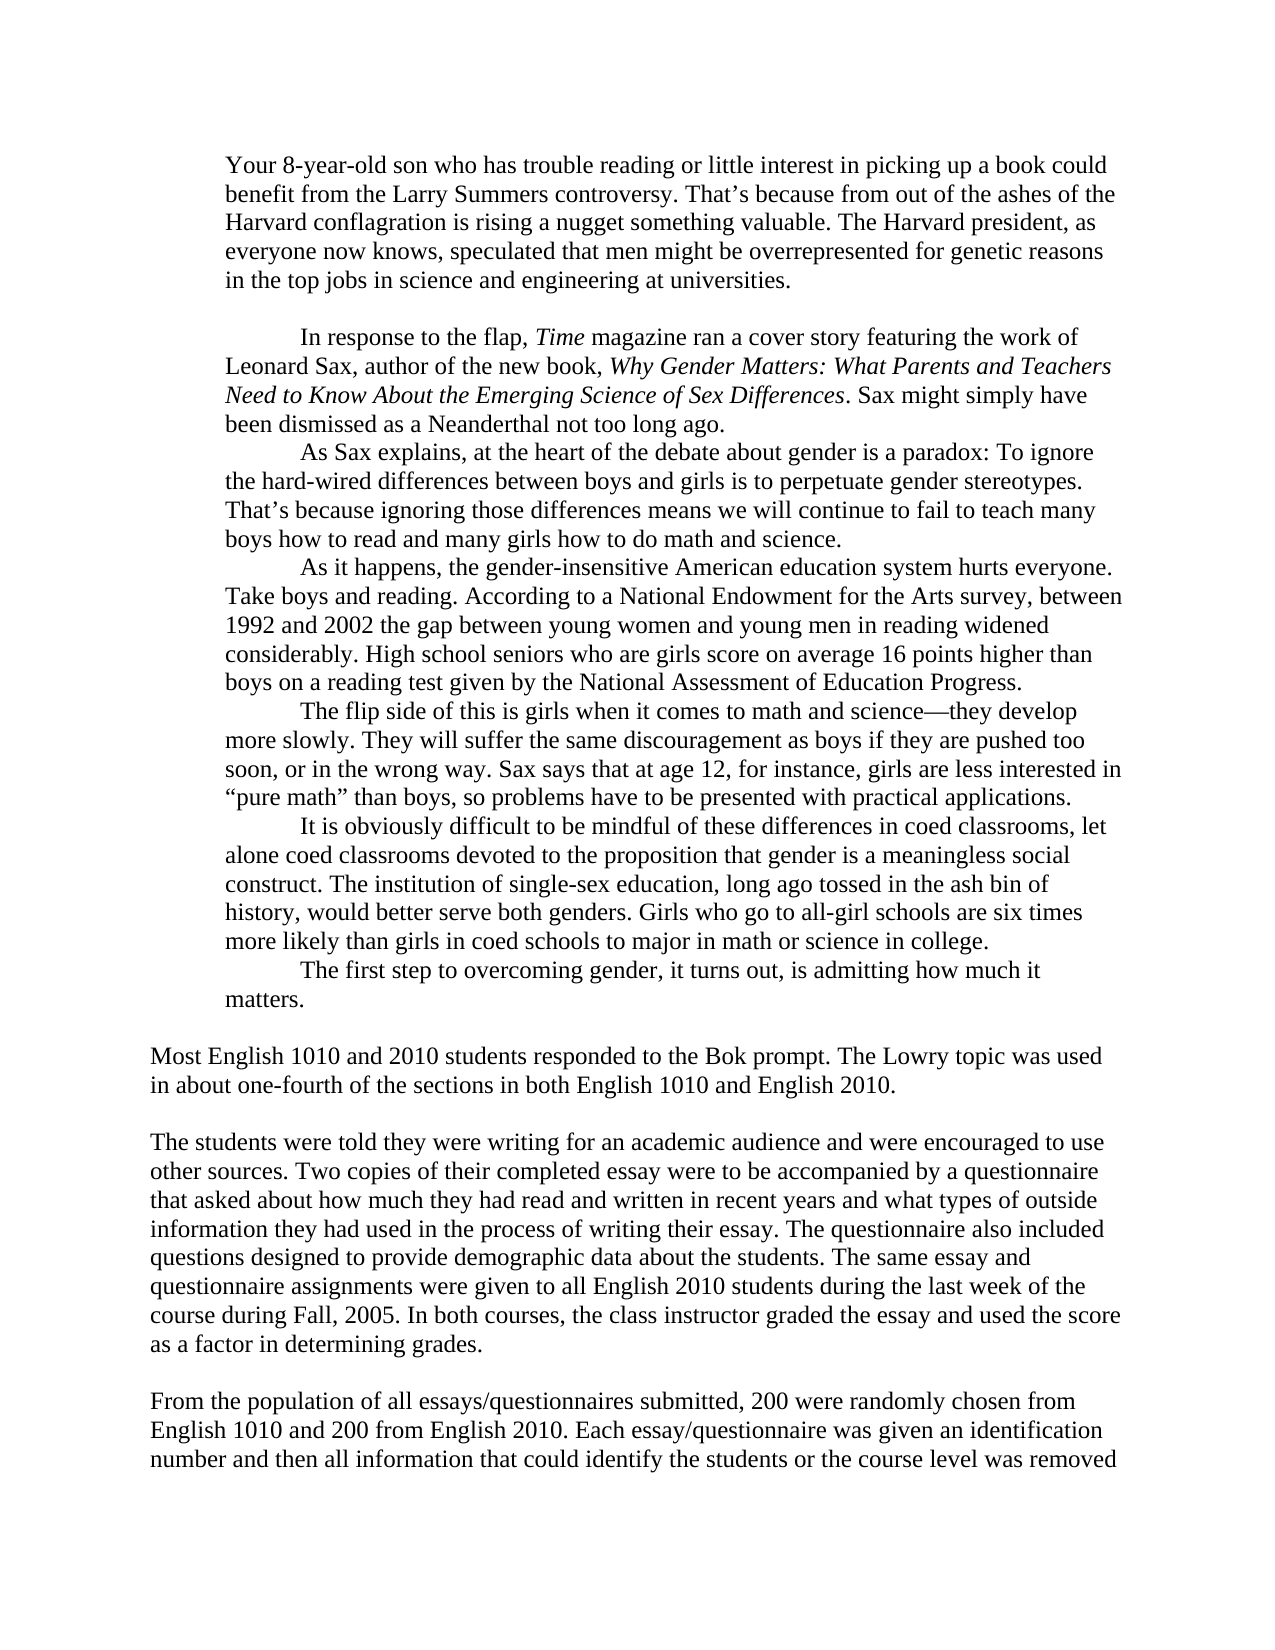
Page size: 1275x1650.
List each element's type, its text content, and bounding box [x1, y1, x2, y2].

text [150, 1386, 1125, 1472]
text Your 8-year-old son who has trouble reading or little interest in picking up a book could benefit from the Larry Summers controversy. That’s because from out of the ashes of the Harvard conflagration is rising a nugget something valuable. The Harvard president, as everyone now knows, speculated that men might be overrepresented for genetic reasons in the top jobs in science and engineering at universities. [225, 150, 1125, 294]
text As Sax explains, at the heart of the debate about gender is a paradox: To ignore the hard-wired differences between boys and girls is to perpetuate gender stereotypes. That’s because ignoring those differences means we will continue to fail to teach many boys how to read and many girls how to do math and science. [225, 437, 1125, 552]
text The first step to overcoming gender, it turns out, is admitting how much it matters. [225, 955, 1125, 1012]
text As it happens, the gender-insensitive American education system hurts everyone. Take boys and reading. According to a National Endowment for the Arts survey, between 1992 and 2002 the gap between young women and young men in reading widened considerably. High school seniors who are girls score on average 16 points higher than boys on a reading test given by the National Assessment of Education Progress. [225, 552, 1125, 696]
text The students were told they were writing for an academic audience and were encouraged to use other sources. Two copies of their completed essay were to be accompanied by a questionnaire that asked about how much they had read and written in recent years and what types of outside information they had used in the process of writing their essay. The questionnaire also included questions designed to provide demographic data about the students. The same essay and questionnaire assignments were given to all English 2010 students during the last week of the course during Fall, 2005. In both courses, the class instructor graded the essay and used the score as a factor in determining grades. [150, 1127, 1125, 1357]
text Most English 1010 and 2010 students responded to the Bok prompt. The Lowry topic was used in about one-fourth of the sections in both English 1010 and English 2010. [150, 1041, 1125, 1099]
text In response to the flap, Time magazine ran a cover story featuring the work of Leonard Sax, author of the new book, Why Gender Matters: What Parents and Teachers Need to Know About the Emerging Science of Sex Differences. Sax might simply have been dismissed as a Neanderthal not too long ago. [225, 322, 1125, 437]
text It is obviously difficult to be mindful of these differences in coed classrooms, let alone coed classrooms devoted to the proposition that gender is a meaningless social construct. The institution of single-sex education, long ago tossed in the ash bin of history, would better serve both genders. Girls who go to all-girl schools are six times more likely than girls in coed schools to major in math or science in college. [225, 811, 1125, 955]
text The flip side of this is girls when it comes to math and science—they develop more slowly. They will suffer the same discouragement as boys if they are pushed too soon, or in the wrong way. Sax says that at age 12, for instance, girls are less interested in “pure math” than boys, so problems have to be presented with practical applications. [225, 696, 1125, 811]
